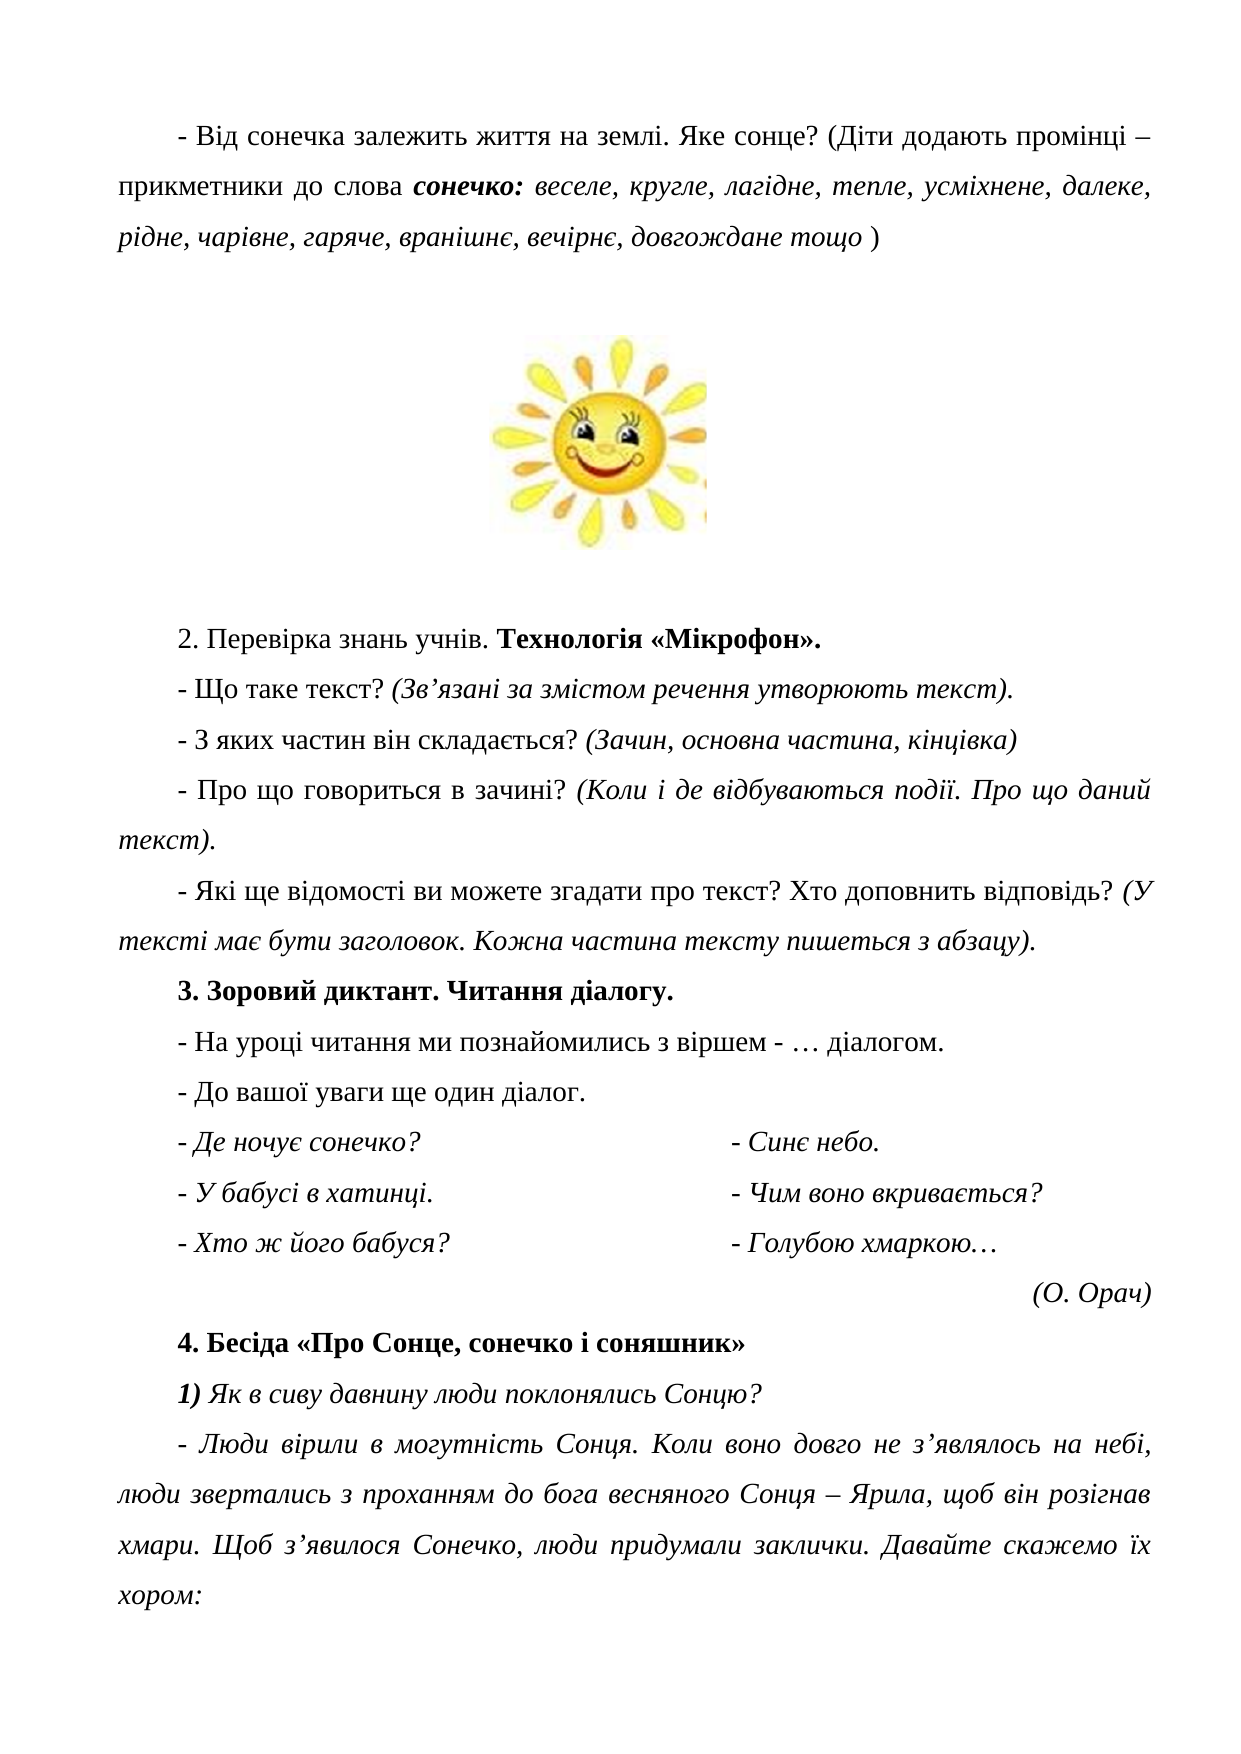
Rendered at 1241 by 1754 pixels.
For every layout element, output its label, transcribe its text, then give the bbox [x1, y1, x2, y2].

text - Які ще відомості ви можете згадати про текст? Хто доповнить відповідь? (У тексті має бути заголовок. Кожна частина тексту пишеться з абзацу). [118, 873, 1152, 957]
text - Чим воно вкривається? [672, 1175, 1152, 1208]
text 2. Перевірка знань учнів. Технологія «Мікрофон». [118, 621, 1152, 655]
picture [488, 335, 707, 549]
text - Про що говориться в зачині? (Коли і де відбуваються події. Про що даний текст). [118, 772, 1152, 856]
text - Голубою хмаркою… [672, 1225, 1152, 1258]
text - Де ночує сонечко? [118, 1124, 598, 1158]
text 1) Як в сиву давнину люди поклонялись Сонцю? [118, 1376, 1152, 1409]
text - Від сонечка залежить життя на землі. Яке сонце? (Діти додають промінці – прикметники до слова сонечко: веселе, кругле, лагідне, тепле, усміхнене, далеке, рідне, чарівне, гаряче, вранішнє, вечірнє, довгождане тощо ) [118, 118, 1152, 252]
text - Що таке текст? (Зв’язані за змістом речення утворюють текст). [118, 672, 1152, 705]
text - На уроці читання ми познайомились з віршем - … діалогом. [118, 1024, 1152, 1057]
text - З яких частин він складається? (Зачин, основна частина, кінцівка) [118, 722, 1152, 755]
text - Хто ж його бабуся? [118, 1225, 598, 1258]
text - Люди вірили в могутність Сонця. Коли воно довго не з’являлось на небі, люди звертались з проханням до бога весняного Сонця – Ярила, щоб він розігнав хмари. Щоб з’явилося Сонечко, люди придумали заклички. Давайте скажемо їх хором: [118, 1426, 1152, 1611]
text 4. Бесіда «Про Сонце, сонечко і соняшник» [118, 1326, 1152, 1359]
text - До вашої уваги ще один діалог. [118, 1074, 1152, 1108]
text 3. Зоровий диктант. Читання діалогу. [118, 973, 1152, 1007]
text - Синє небо. [672, 1124, 1152, 1158]
text (О. Орач) [118, 1275, 1152, 1309]
text - У бабусі в хатинці. [118, 1175, 598, 1208]
